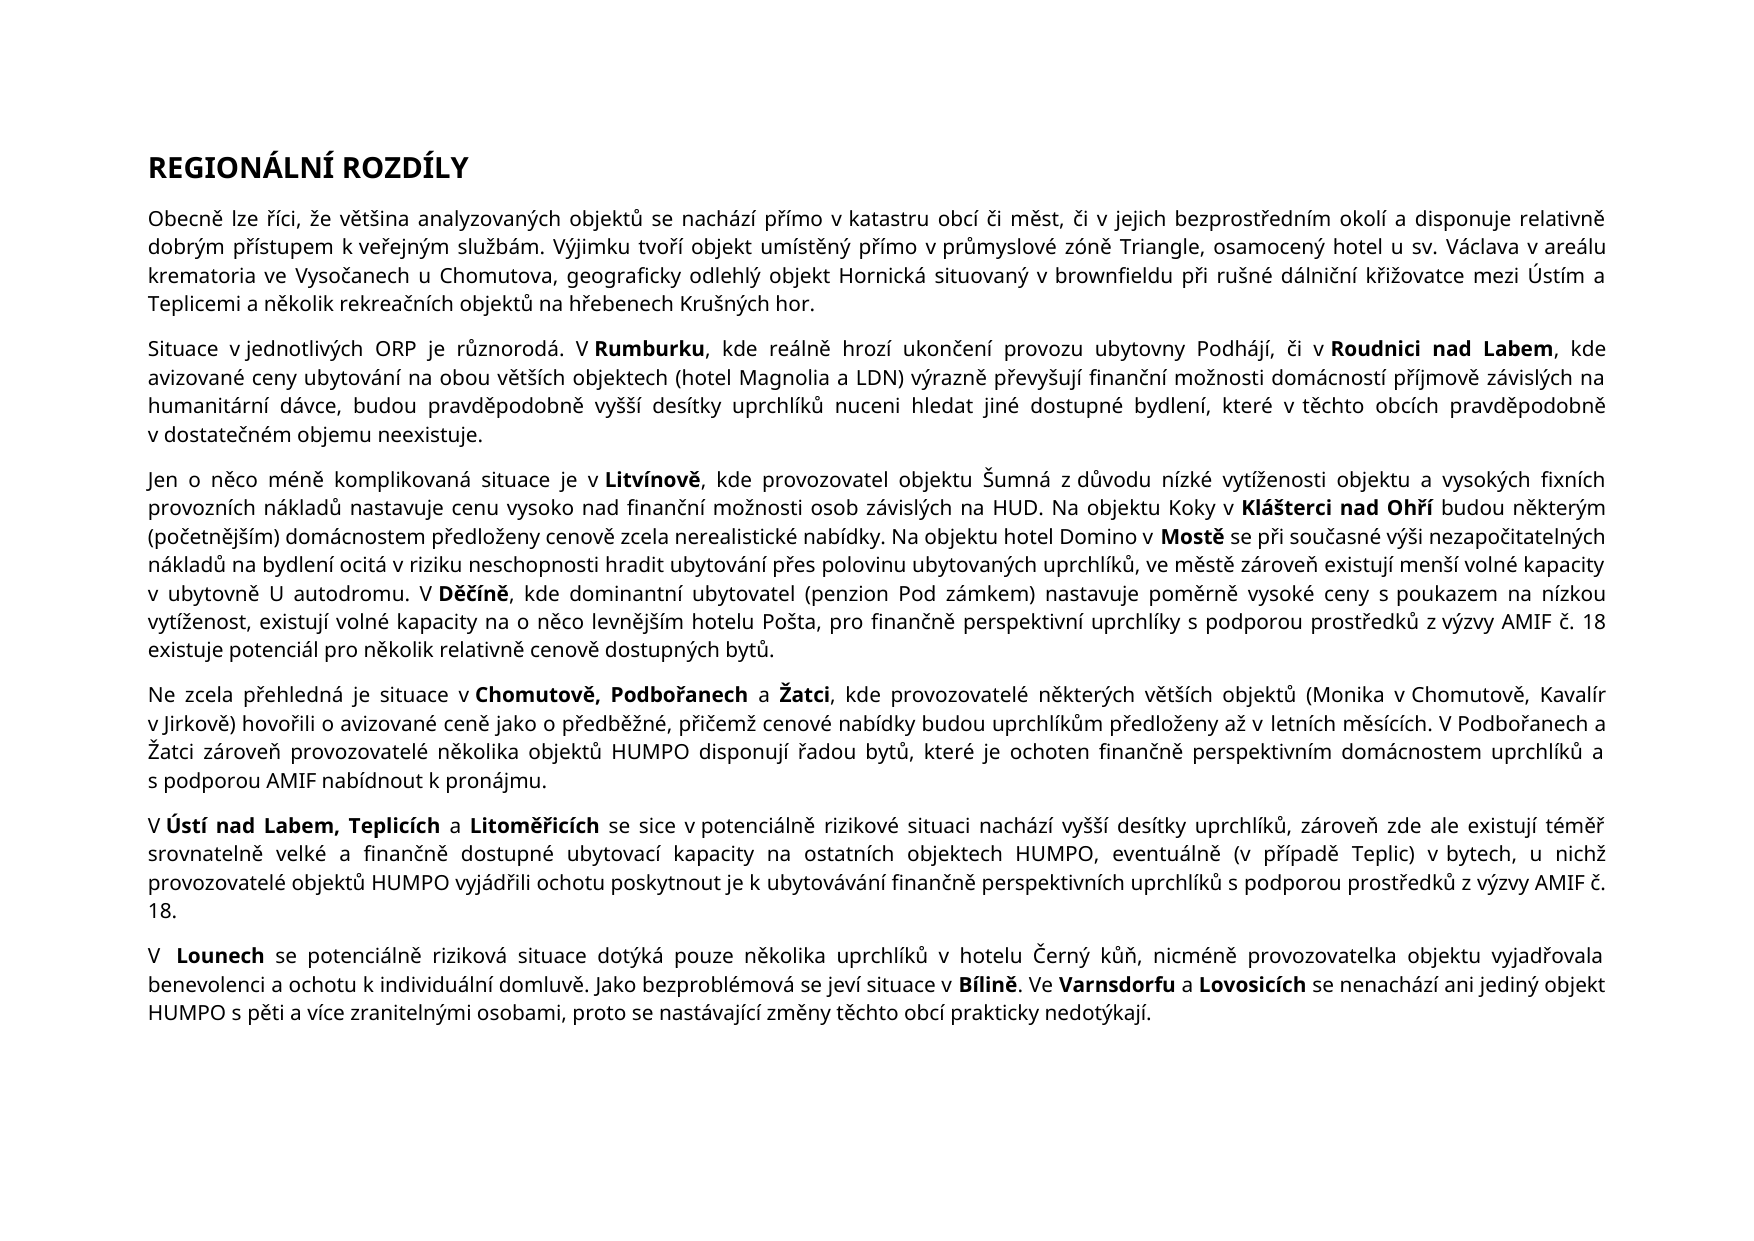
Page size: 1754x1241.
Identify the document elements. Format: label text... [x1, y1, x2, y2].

text Obecně lze říci, že většina analyzovaných objektů se nachází přímo v katastru obcí či měst, či v jejich bezprostředním okolí a disponuje relativně dobrým přístupem k veřejným službám. Výjimku tvoří objekt umístěný přímo v průmyslové zóně Triangle, osamocený hotel u sv. Václava v areálu krematoria ve Vysočanech u Chomutova, geograficky odlehlý objekt Hornická situovaný v brownfieldu při rušné dálniční křižovatce mezi Ústím a Teplicemi a několik rekreačních objektů na hřebenech Krušných hor. [148, 204, 1606, 318]
text V Lounech se potenciálně riziková situace dotýká pouze několika uprchlíků v hotelu Černý kůň, nicméně provozovatelka objektu vyjadřovala benevolenci a ochotu k individuální domluvě. Jako bezproblémová se jeví situace v Bílině. Ve Varnsdorfu a Lovosicích se nenachází ani jediný objekt HUMPO s pěti a více zranitelnými osobami, proto se nastávající změny těchto obcí prakticky nedotýkají. [148, 941, 1606, 1027]
text Ne zcela přehledná je situace v Chomutově, Podbořanech a Žatci, kde provozovatelé některých větších objektů (Monika v Chomutově, Kavalír v Jirkově) hovořili o avizované ceně jako o předběžné, přičemž cenové nabídky budou uprchlíkům předloženy až v letních měsících. V Podbořanech a Žatci zároveň provozovatelé několika objektů HUMPO disponují řadou bytů, které je ochoten finančně perspektivním domácnostem uprchlíků a s podporou AMIF nabídnout k pronájmu. [148, 681, 1606, 794]
text REGIONÁLNÍ ROZDÍLY [148, 148, 1606, 187]
text Jen o něco méně komplikovaná situace je v Litvínově, kde provozovatel objektu Šumná z důvodu nízké vytíženosti objektu a vysokých fixních provozních nákladů nastavuje cenu vysoko nad finanční možnosti osob závislých na HUD. Na objektu Koky v Klášterci nad Ohří budou některým (početnějším) domácnostem předloženy cenově zcela nerealistické nabídky. Na objektu hotel Domino v Mostě se při současné výši nezapočitatelných nákladů na bydlení ocitá v riziku neschopnosti hradit ubytování přes polovinu ubytovaných uprchlíků, ve městě zároveň existují menší volné kapacity v ubytovně U autodromu. V Děčíně, kde dominantní ubytovatel (penzion Pod zámkem) nastavuje poměrně vysoké ceny s poukazem na nízkou vytíženost, existují volné kapacity na o něco levnějším hotelu Pošta, pro finančně perspektivní uprchlíky s podporou prostředků z výzvy AMIF č. 18 existuje potenciál pro několik relativně cenově dostupných bytů. [148, 465, 1606, 664]
text Situace v jednotlivých ORP je různorodá. V Rumburku, kde reálně hrozí ukončení provozu ubytovny Podhájí, či v Roudnici nad Labem, kde avizované ceny ubytování na obou větších objektech (hotel Magnolia a LDN) výrazně převyšují finanční možnosti domácností příjmově závislých na humanitární dávce, budou pravděpodobně vyšší desítky uprchlíků nuceni hledat jiné dostupné bydlení, které v těchto obcích pravděpodobně v dostatečném objemu neexistuje. [148, 334, 1606, 448]
text V Ústí nad Labem, Teplicích a Litoměřicích se sice v potenciálně rizikové situaci nachází vyšší desítky uprchlíků, zároveň zde ale existují téměř srovnatelně velké a finančně dostupné ubytovací kapacity na ostatních objektech HUMPO, eventuálně (v případě Teplic) v bytech, u nichž provozovatelé objektů HUMPO vyjádřili ochotu poskytnout je k ubytovávání finančně perspektivních uprchlíků s podporou prostředků z výzvy AMIF č. 18. [148, 811, 1606, 925]
